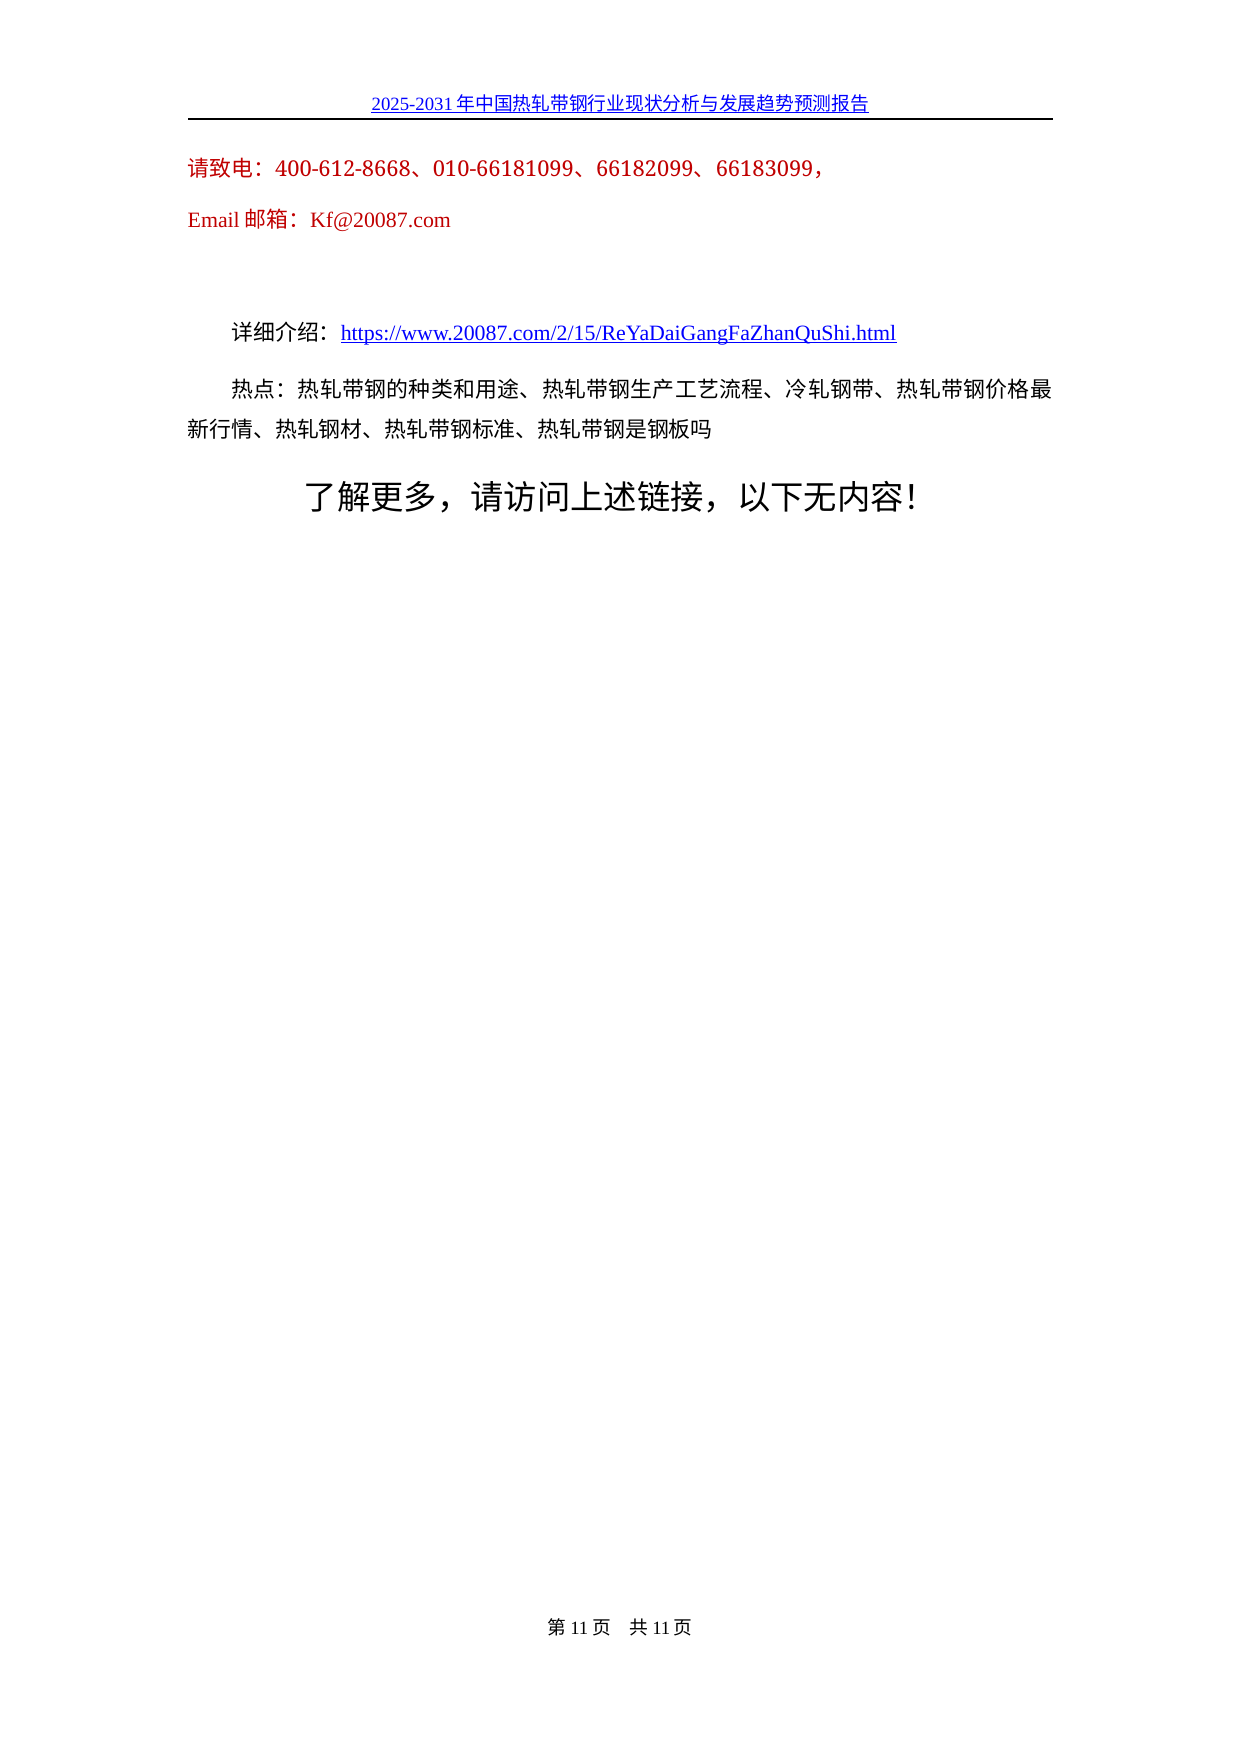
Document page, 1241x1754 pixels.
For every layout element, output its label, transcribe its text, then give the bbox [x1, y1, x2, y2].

title 了解更多，请访问上述链接，以下无内容！ [187, 462, 1053, 527]
text 详细介绍：https://www.20087.com/2/15/ReYaDaiGangFaZhanQuShi.html [187, 315, 1053, 347]
text 请致电：400-612-8668、010-66181099、66182099、66183099， [187, 150, 1053, 183]
text Email邮箱：Kf@20087.com [187, 202, 1053, 234]
text 热点：热轧带钢的种类和用途、热轧带钢生产工艺流程、冷轧钢带、热轧带钢价格最新行情、热轧钢材、热轧带钢标准、热轧带钢是钢板吗 [187, 371, 1053, 444]
